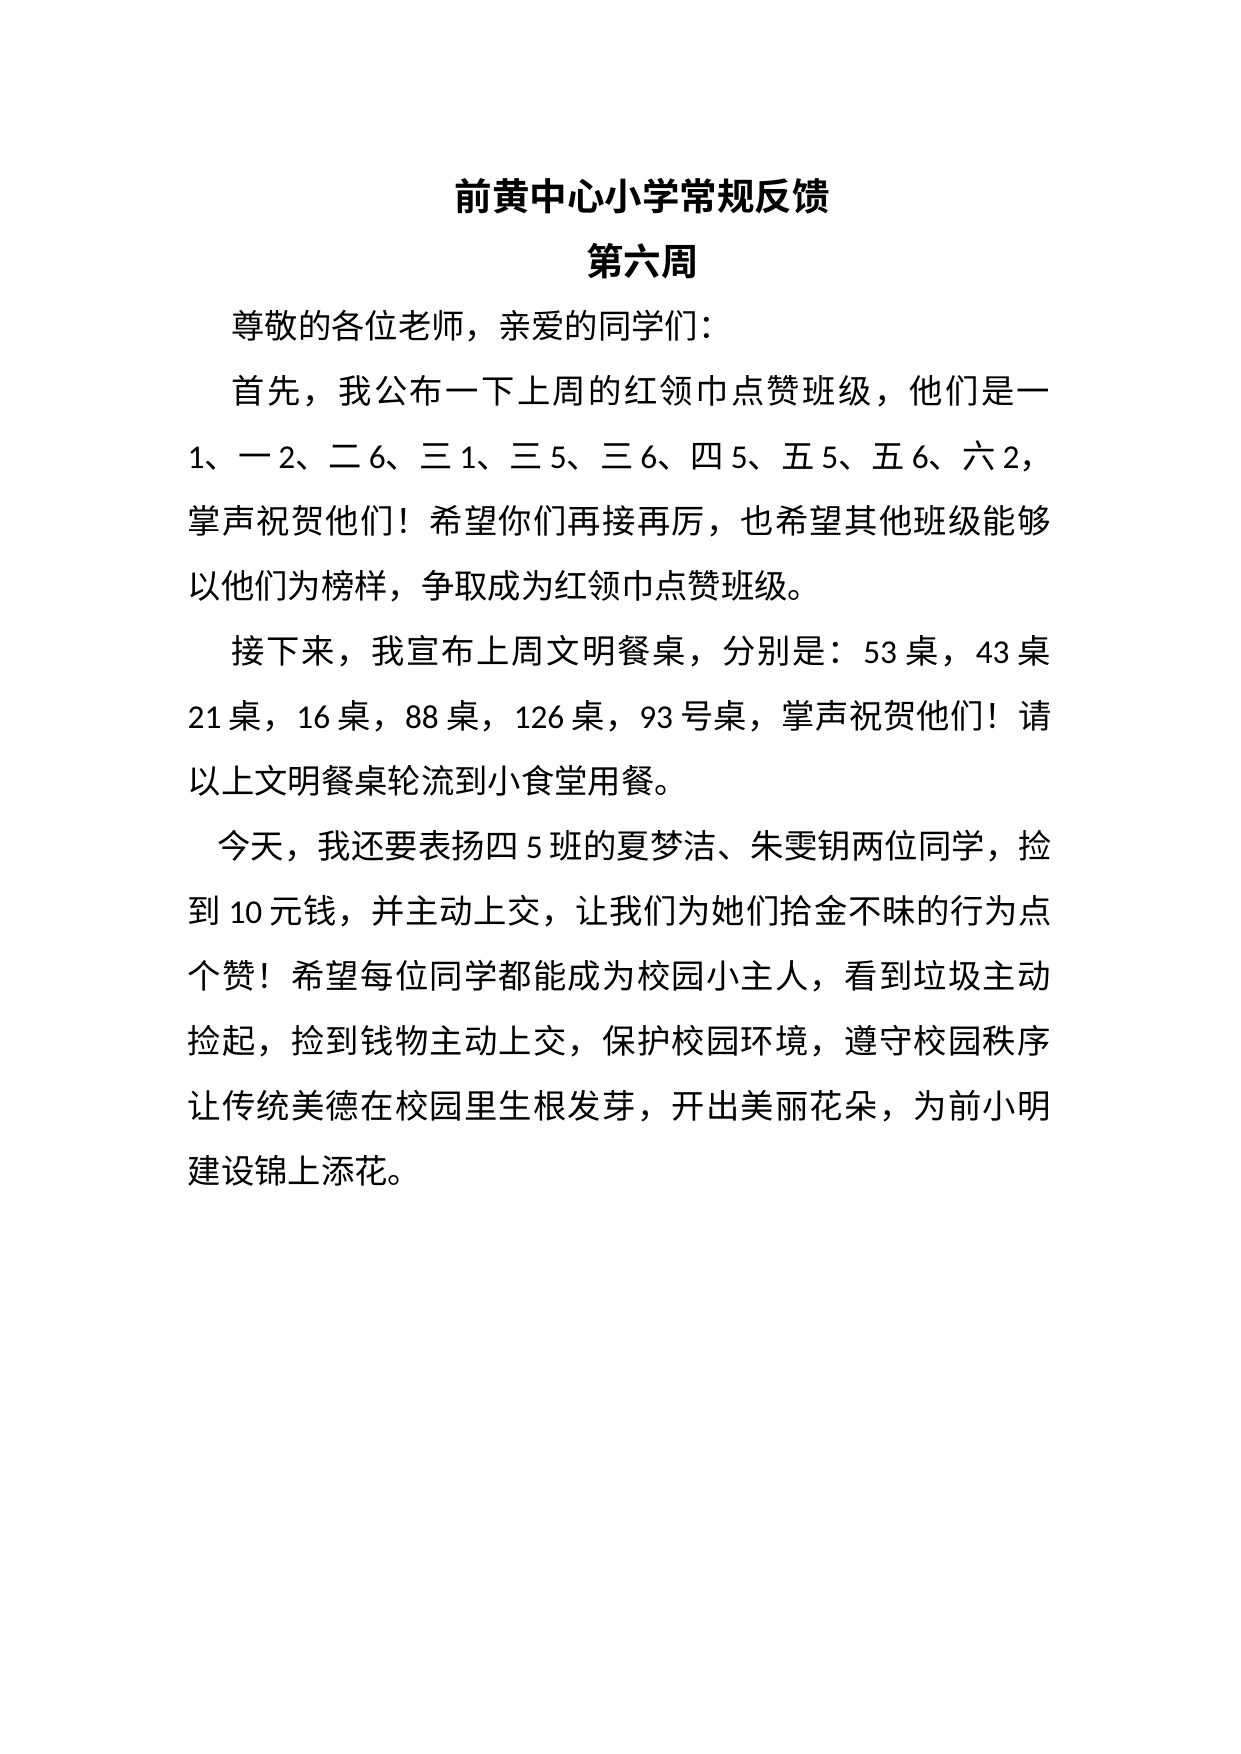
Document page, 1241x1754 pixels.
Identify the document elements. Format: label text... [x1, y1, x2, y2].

text 尊敬的各位老师，亲爱的同学们： [187, 292, 1053, 357]
text 接下来，我宣布上周文明餐桌，分别是：53桌，43桌，21桌，16桌，88桌，126桌，93号桌，掌声祝贺他们！请以上文明餐桌轮流到小食堂用餐。 [187, 617, 1053, 812]
text 今天，我还要表扬四5班的夏梦洁、朱雯钥两位同学，捡到10元钱，并主动上交，让我们为她们拾金不昧的行为点个赞！希望每位同学都能成为校园小主人，看到垃圾主动捡起，捡到钱物主动上交，保护校园环境，遵守校园秩序。让传统美德在校园里生根发芽，开出美丽花朵，为前小明建设锦上添花。 [187, 812, 1053, 1202]
text 前黄中心小学常规反馈 [187, 162, 1053, 227]
text 第六周 [187, 227, 1053, 292]
text 首先，我公布一下上周的红领巾点赞班级，他们是一1、一2、二6、三1、三5、三6、四5、五5、五6、六2，掌声祝贺他们！希望你们再接再厉，也希望其他班级能够以他们为榜样，争取成为红领巾点赞班级。 [187, 357, 1053, 617]
